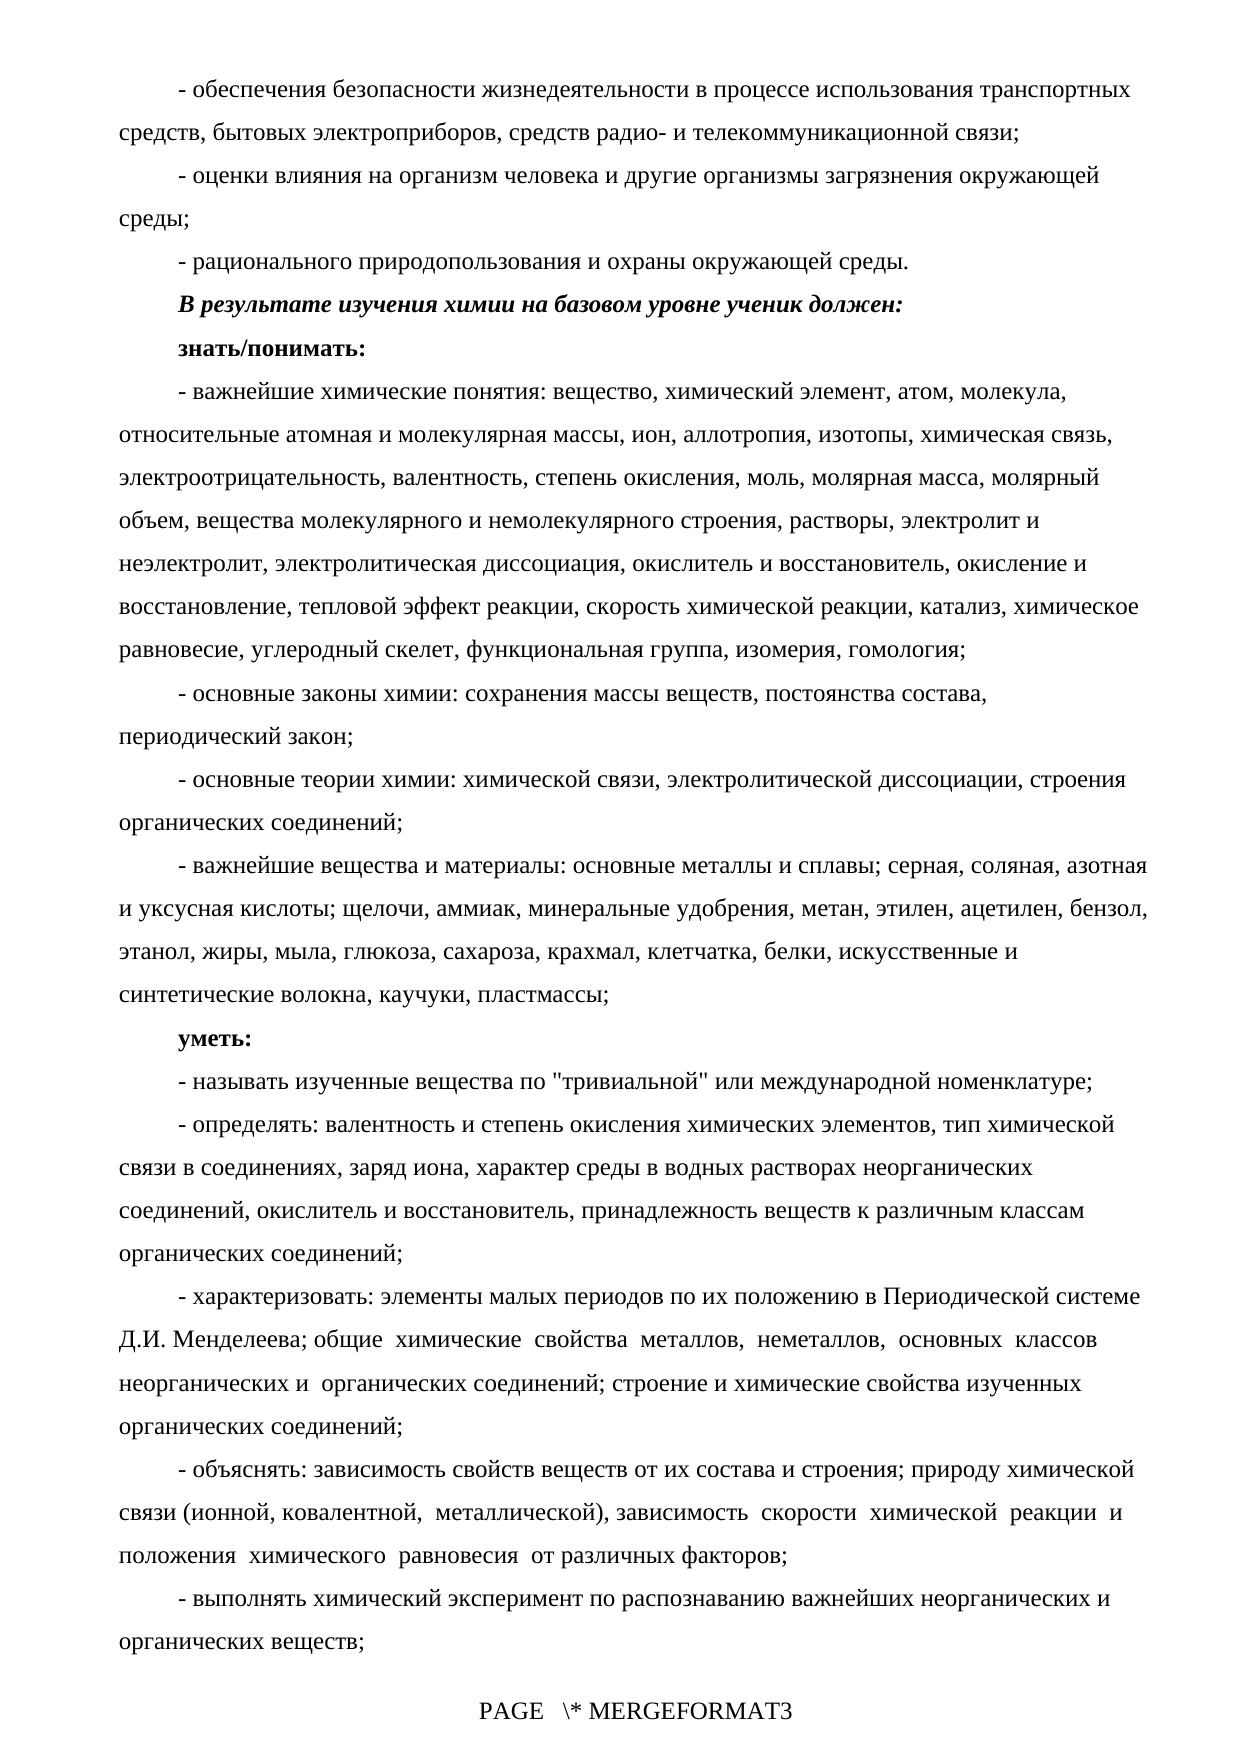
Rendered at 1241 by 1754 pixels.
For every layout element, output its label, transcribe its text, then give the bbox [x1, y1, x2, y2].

text - называть изученные вещества по "тривиальной" или международной номенклатуре; [119, 1066, 1153, 1094]
text - рационального природопользования и охраны окружающей среды. [119, 246, 1153, 275]
text уметь: [119, 1023, 1153, 1051]
text - важнейшие химические понятия: вещество, химический элемент, атом, молекула, относительные атомная и молекулярная массы, ион, аллотропия, изотопы, химическая связь, электроотрицательность, валентность, степень окисления, моль, молярная масса, молярный объем, вещества молекулярного и немолекулярного строения, растворы, электролит и неэлектролит, электролитическая диссоциация, окислитель и восстановитель, окисление и восстановление, тепловой эффект реакции, скорость химической реакции, катализ, химическое равновесие, углеродный скелет, функциональная группа, изомерия, гомология; [119, 376, 1153, 663]
text В результате изучения химии на базовом уровне ученик должен: [119, 289, 1153, 318]
text - оценки влияния на организм человека и другие организмы загрязнения окружающей среды; [119, 160, 1153, 232]
text - обеспечения безопасности жизнедеятельности в процессе использования транспортных средств, бытовых электроприборов, средств радио- и телекоммуникационной связи; [119, 74, 1153, 146]
text - характеризовать: элементы малых периодов по их положению в Периодической системе Д.И. Менделеева; общие химические свойства металлов, неметаллов, основных классов неорганических и органических соединений; строение и химические свойства изученных органических соединений; [119, 1281, 1153, 1439]
text - объяснять: зависимость свойств веществ от их состава и строения; природу химической связи (ионной, ковалентной, металлической), зависимость скорости химической реакции и положения химического равновесия от различных факторов; [119, 1454, 1153, 1569]
text - основные законы химии: сохранения массы веществ, постоянства состава, периодический закон; [119, 678, 1153, 749]
text знать/понимать: [119, 333, 1153, 361]
text - важнейшие вещества и материалы: основные металлы и сплавы; серная, соляная, азотная и уксусная кислоты; щелочи, аммиак, минеральные удобрения, метан, этилен, ацетилен, бензол, этанол, жиры, мыла, глюкоза, сахароза, крахмал, клетчатка, белки, искусственные и синтетические волокна, каучуки, пластмассы; [119, 850, 1153, 1008]
text - определять: валентность и степень окисления химических элементов, тип химической связи в соединениях, заряд иона, характер среды в водных растворах неорганических соединений, окислитель и восстановитель, принадлежность веществ к различным классам органических соединений; [119, 1109, 1153, 1267]
text - основные теории химии: химической связи, электролитической диссоциации, строения органических соединений; [119, 764, 1153, 836]
text - выполнять химический эксперимент по распознаванию важнейших неорганических и органических веществ; [119, 1583, 1153, 1655]
